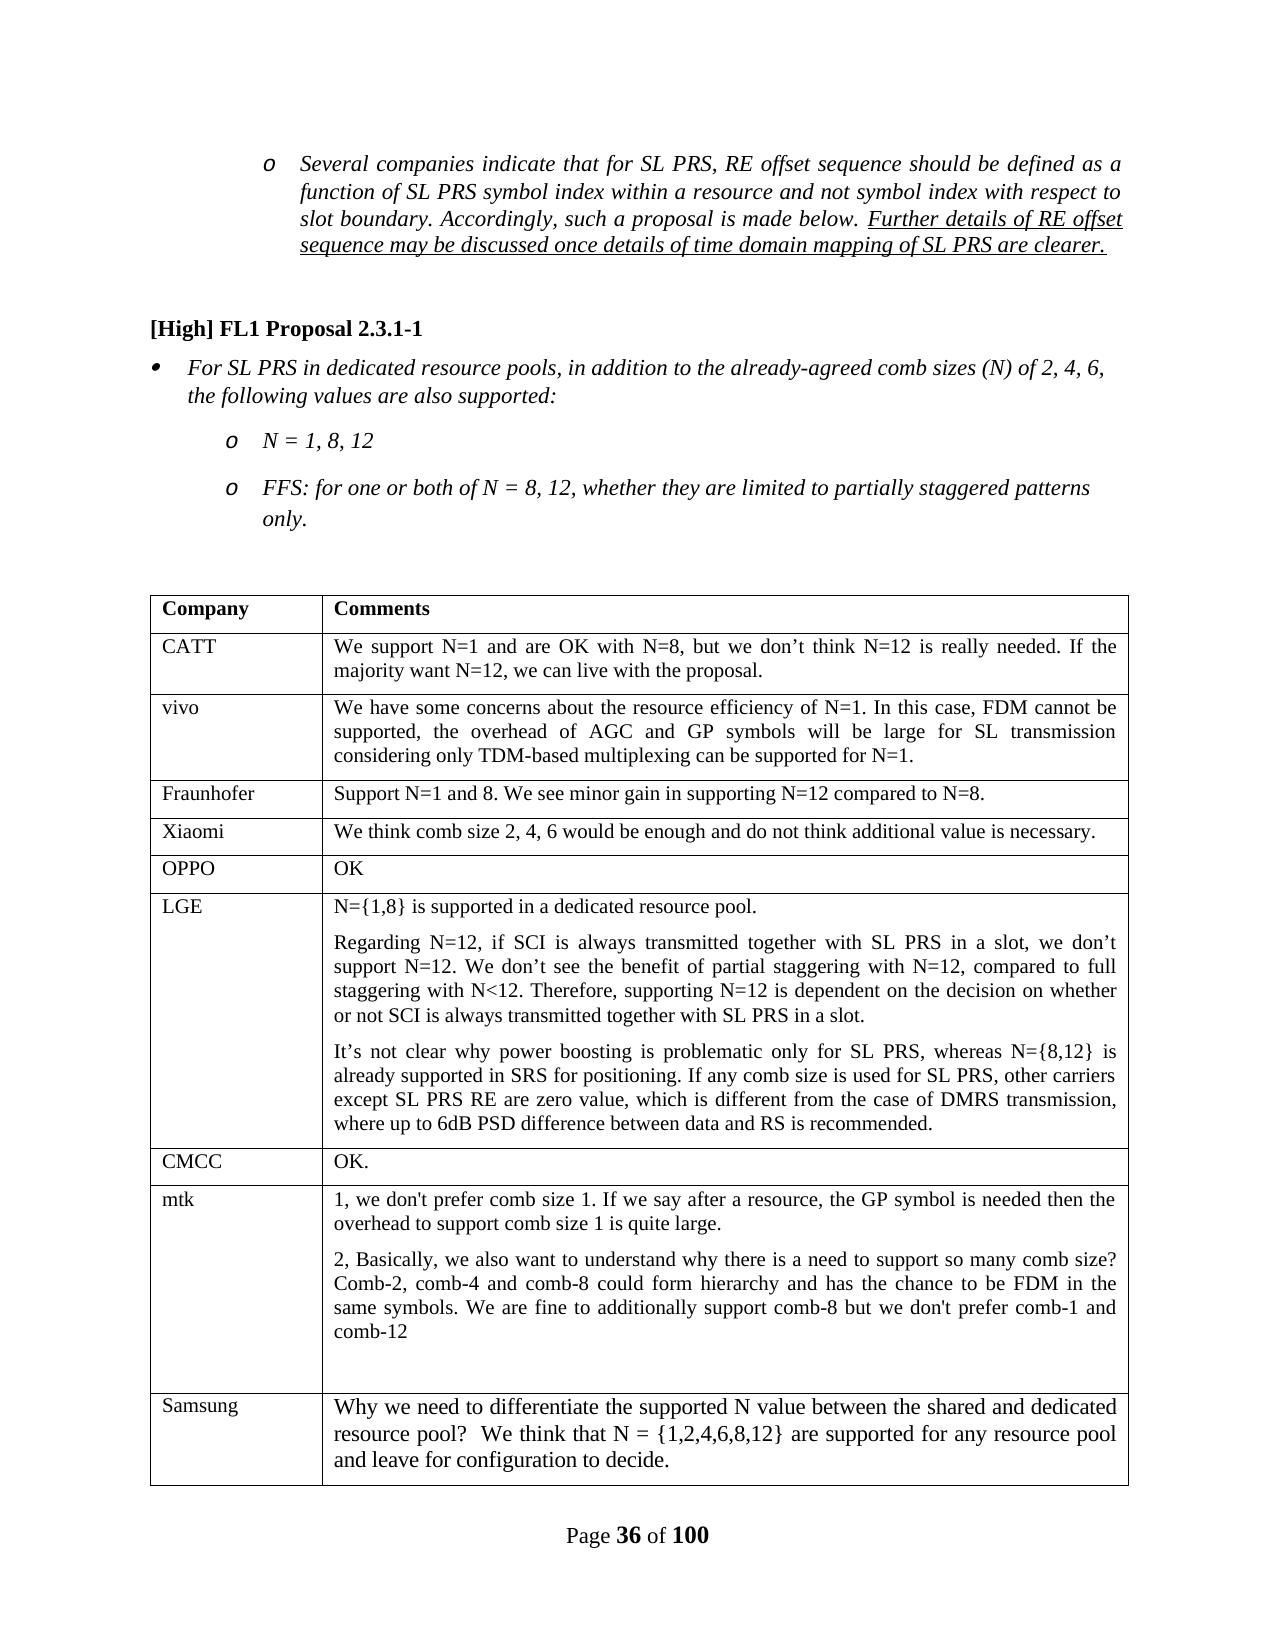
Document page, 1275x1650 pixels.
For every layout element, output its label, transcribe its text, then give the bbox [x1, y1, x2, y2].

table_cell mtk [151, 1186, 322, 1392]
table_cell N={1,8} is supported in a dedicated resource pool. Regarding N=12, if SCI is always transmitted together with SL PRS in a slot, we don’t support N=12. We don’t see the benefit of partial staggering with N=12, compared to full staggering with N<12. Therefore, supporting N=12 is dependent on the decision on whether or not SCI is always transmitted together with SL PRS in a slot. It’s not clear why power boosting is problematic only for SL PRS, whereas N={8,12} is already supported in SRS for positioning. If any comb size is used for SL PRS, other carriers except SL PRS RE are zero value, which is different from the case of DMRS transmission, where up to 6dB PSD difference between data and RS is recommended. [323, 894, 1128, 1148]
list FFS: for one or both of N = 8, 12, whether they are limited to partially staggered patterns only. [225, 474, 1125, 531]
table_cell We think comb size 2, 4, 6 would be enough and do not think additional value is necessary. [323, 819, 1128, 855]
table_header Company [151, 596, 322, 632]
table_cell CMCC [151, 1149, 322, 1185]
list N = 1, 8, 12 [225, 427, 1125, 456]
table_cell Samsung [151, 1394, 322, 1485]
subtitle [High] FL1 Proposal 2.3.1-1 [150, 315, 1125, 341]
table_cell 1, we don't prefer comb size 1. If we say after a resource, the GP symbol is needed then the overhead to support comb size 1 is quite large. 2, Basically, we also want to understand why there is a need to support so many comb size? Comb-2, comb-4 and comb-8 could form hierarchy and has the chance to be FDM in the same symbols. We are fine to additionally support comb-8 but we don't prefer comb-1 and comb-12 [323, 1186, 1128, 1392]
table_header Comments [323, 596, 1128, 632]
table_cell vivo [151, 695, 322, 780]
list Several companies indicate that for SL PRS, RE offset sequence should be defined as a function of SL PRS symbol index within a resource and not symbol index with respect to slot boundary. Accordingly, such a proposal is made below. Further details of RE offset sequence may be discussed once details of time domain mapping of SL PRS are clearer. [262, 150, 1125, 257]
table_cell Support N=1 and 8. We see minor gain in supporting N=12 compared to N=8. [323, 781, 1128, 817]
table_cell OK. [323, 1149, 1128, 1185]
table_cell OPPO [151, 856, 322, 893]
table_cell Why we need to differentiate the supported N value between the shared and dedicated resource pool? We think that N = {1,2,4,6,8,12} are supported for any resource pool and leave for configuration to decide. [323, 1394, 1128, 1485]
table_cell We have some concerns about the resource efficiency of N=1. In this case, FDM cannot be supported, the overhead of AGC and GP symbols will be large for SL transmission considering only TDM-based multiplexing can be supported for N=1. [323, 695, 1128, 780]
table_cell CATT [151, 634, 322, 694]
table_cell Xiaomi [151, 819, 322, 855]
table_cell Fraunhofer [151, 781, 322, 817]
table_cell LGE [151, 894, 322, 1148]
table_cell We support N=1 and are OK with N=8, but we don’t think N=12 is really needed. If the majority want N=12, we can live with the proposal. [323, 634, 1128, 694]
table_cell OK [323, 856, 1128, 893]
list For SL PRS in dedicated resource pools, in addition to the already-agreed comb sizes (N) of 2, 4, 6, the following values are also supported: [150, 354, 1125, 408]
